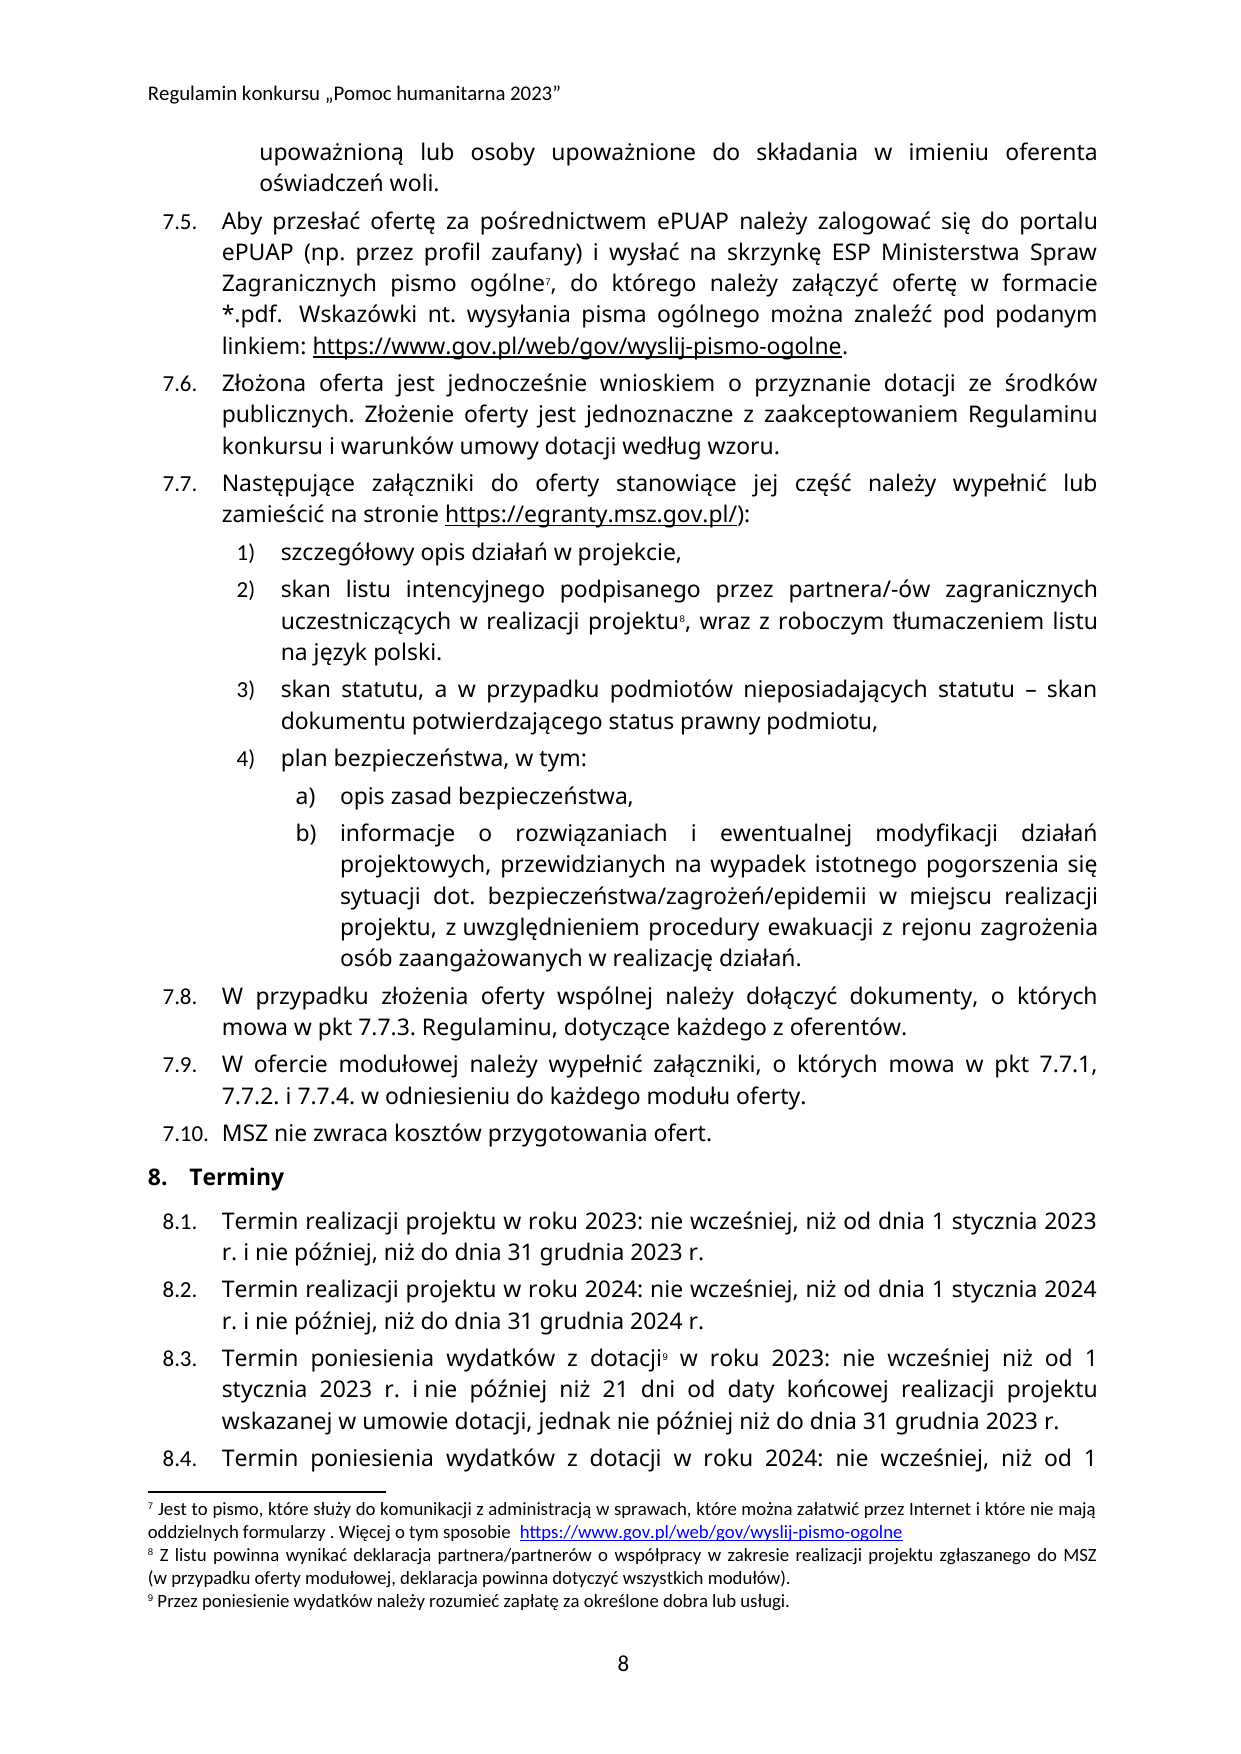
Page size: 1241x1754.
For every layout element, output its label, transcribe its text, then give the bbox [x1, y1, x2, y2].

subtitle Następujące załączniki do oferty stanowiące jej część należy wypełnić lub zamieścić na stronie https://egranty.msz.gov.pl/): [162, 467, 1098, 529]
subtitle plan bezpieczeństwa, w tym: [236, 742, 1098, 773]
subtitle Terminy [148, 1161, 1098, 1192]
subtitle Złożona oferta jest jednocześnie wnioskiem o przyznanie dotacji ze środków publicznych. Złożenie oferty jest jednoznaczne z zaakceptowaniem Regulaminu konkursu i warunków umowy dotacji według wzoru. [162, 367, 1098, 461]
subtitle szczegółowy opis działań w projekcie, [236, 536, 1098, 567]
subtitle opis zasad bezpieczeństwa, [295, 779, 1098, 811]
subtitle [162, 1442, 1098, 1473]
subtitle W przypadku złożenia oferty wspólnej należy dołączyć dokumenty, o których mowa w pkt 7.7.3. Regulaminu, dotyczące każdego z oferentów. [162, 979, 1098, 1042]
subtitle Termin realizacji projektu w roku 2023: nie wcześniej, niż od dnia 1 stycznia 2023 r. i nie później, niż do dnia 31 grudnia 2023 r. [162, 1204, 1098, 1267]
subtitle Aby przesłać ofertę za pośrednictwem ePUAP należy zalogować się do portalu ePUAP (np. przez profil zaufany) i wysłać na skrzynkę ESP Ministerstwa Spraw Zagranicznych pismo ogólne, do którego należy załączyć ofertę w formacie *.pdf. Wskazówki nt. wysyłania pisma ogólnego można znaleźć pod podanym linkiem: https://www.gov.pl/web/gov/wyslij-pismo-ogolne. [162, 204, 1098, 361]
subtitle skan statutu, a w przypadku podmiotów nieposiadających statutu – skan dokumentu potwierdzającego status prawny podmiotu, [236, 673, 1098, 736]
subtitle informacje o rozwiązaniach i ewentualnej modyfikacji działań projektowych, przewidzianych na wypadek istotnego pogorszenia się sytuacji dot. bezpieczeństwa/zagrożeń/epidemii w miejscu realizacji projektu, z uwzględnieniem procedury ewakuacji z rejonu zagrożenia osób zaangażowanych w realizację działań. [295, 817, 1098, 973]
subtitle MSZ nie zwraca kosztów przygotowania ofert. [162, 1117, 1098, 1148]
subtitle Termin realizacji projektu w roku 2024: nie wcześniej, niż od dnia 1 stycznia 2024 r. i nie później, niż do dnia 31 grudnia 2024 r. [162, 1273, 1098, 1336]
subtitle Termin poniesienia wydatków z dotacji w roku 2023: nie wcześniej niż od 1 stycznia 2023 r. i nie później niż 21 dni od daty końcowej realizacji projektu wskazanej w umowie dotacji, jednak nie później niż do dnia 31 grudnia 2023 r. [162, 1342, 1098, 1436]
subtitle skan listu intencyjnego podpisanego przez partnera/-ów zagranicznych uczestniczących w realizacji projektu, wraz z roboczym tłumaczeniem listu na język polski. [236, 573, 1098, 667]
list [222, 136, 1098, 198]
subtitle W ofercie modułowej należy wypełnić załączniki, o których mowa w pkt 7.7.1, 7.7.2. i 7.7.4. w odniesieniu do każdego modułu oferty. [162, 1048, 1098, 1111]
